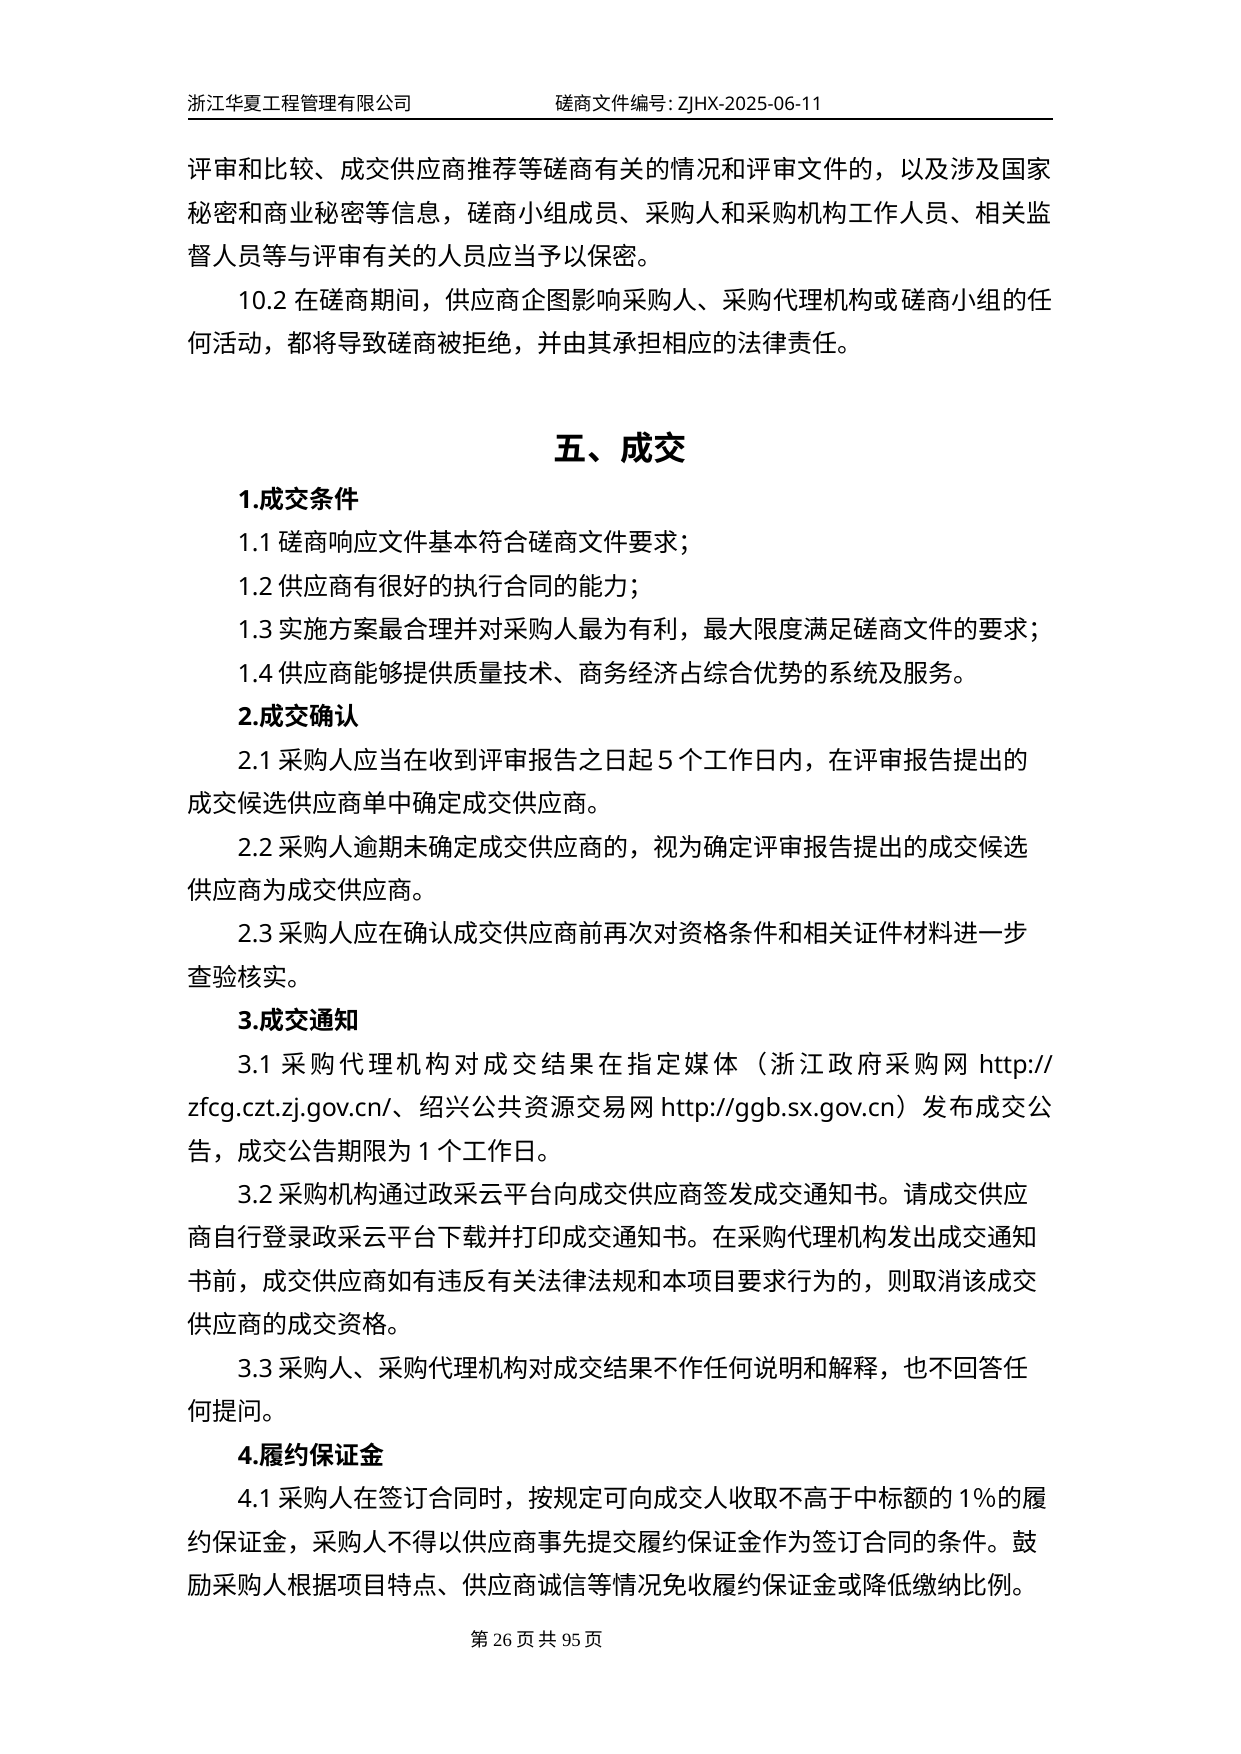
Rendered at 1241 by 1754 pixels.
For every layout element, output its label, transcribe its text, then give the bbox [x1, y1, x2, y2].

text 4.1采购人在签订合同时，按规定可向成交人收取不高于中标额的1％的履约保证金，采购人不得以供应商事先提交履约保证金作为签订合同的条件。鼓励采购人根据项目特点、供应商诚信等情况免收履约保证金或降低缴纳比例。 [187, 1478, 1053, 1602]
text 3.3采购人、采购代理机构对成交结果不作任何说明和解释，也不回答任何提问。 [187, 1348, 1053, 1428]
text 2.2采购人逾期未确定成交供应商的，视为确定评审报告提出的成交候选供应商为成交供应商。 [187, 827, 1053, 907]
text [187, 150, 1053, 273]
text 1.成交条件 [187, 479, 1053, 516]
text 2.1采购人应当在收到评审报告之日起５个工作日内，在评审报告提出的成交候选供应商单中确定成交供应商。 [187, 740, 1053, 820]
text 2.3采购人应在确认成交供应商前再次对资格条件和相关证件材料进一步查验核实。 [187, 914, 1053, 993]
text 2.成交确认 [187, 697, 1053, 733]
text 3.1采购代理机构对成交结果在指定媒体（浙江政府采购网http://zfcg.czt.zj.gov.cn/、绍兴公共资源交易网http://ggb.sx.gov.cn）发布成交公告，成交公告期限为1个工作日。 [187, 1044, 1053, 1167]
text 3.成交通知 [187, 1001, 1053, 1037]
text 1.3实施方案最合理并对采购人最为有利，最大限度满足磋商文件的要求； [187, 610, 1053, 646]
text 10.2 在磋商期间，供应商企图影响采购人、采购代理机构或磋商小组的任何活动，都将导致磋商被拒绝，并由其承担相应的法律责任。 [187, 280, 1053, 360]
text 3.2采购机构通过政采云平台向成交供应商签发成交通知书。请成交供应商自行登录政采云平台下载并打印成交通知书。在采购代理机构发出成交通知书前，成交供应商如有违反有关法律法规和本项目要求行为的，则取消该成交供应商的成交资格。 [187, 1174, 1053, 1341]
text 1.1磋商响应文件基本符合磋商文件要求； [187, 523, 1053, 559]
text 五、成交 [187, 422, 1053, 470]
text 1.4供应商能够提供质量技术、商务经济占综合优势的系统及服务。 [187, 653, 1053, 689]
text 1.2供应商有很好的执行合同的能力； [187, 566, 1053, 603]
text 4.履约保证金 [187, 1435, 1053, 1471]
